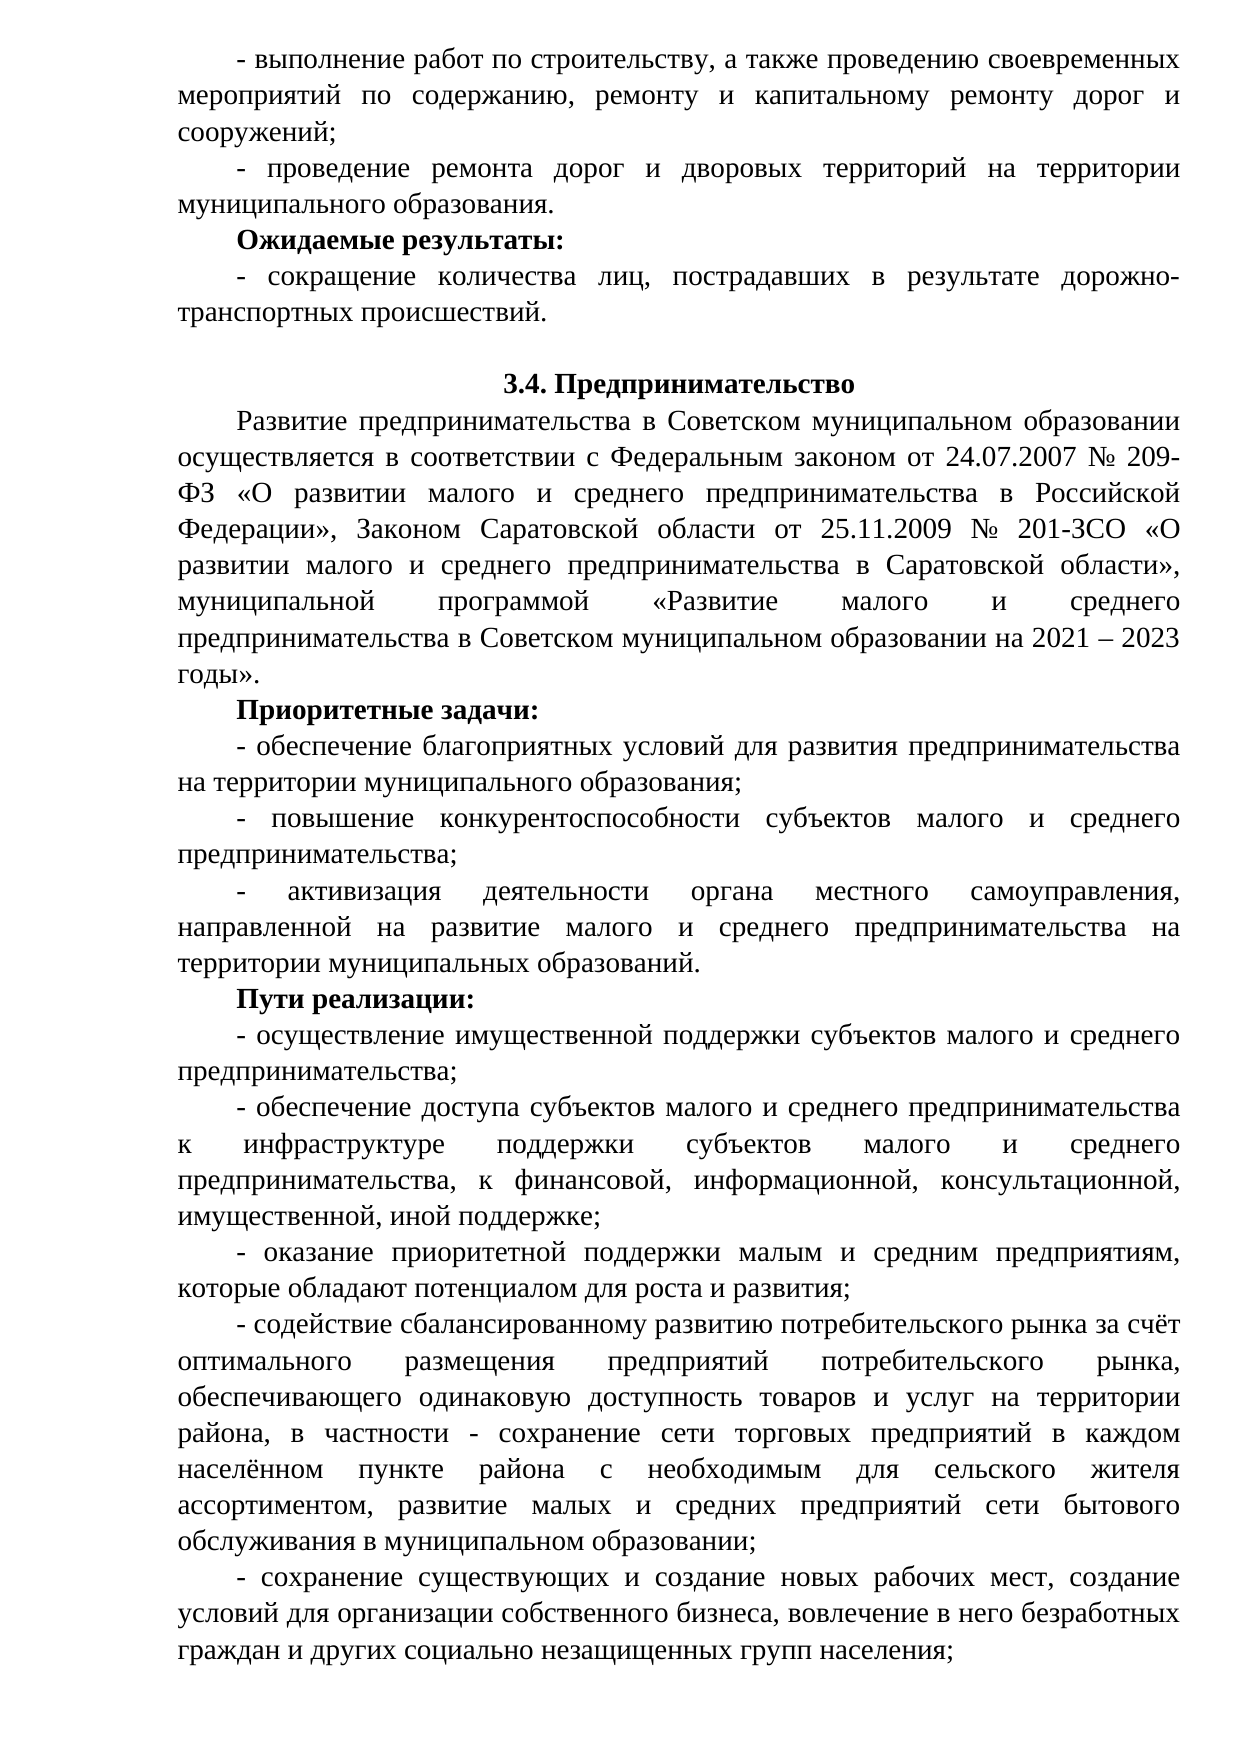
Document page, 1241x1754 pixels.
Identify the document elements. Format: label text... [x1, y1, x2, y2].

list Пути реализации: [177, 981, 1181, 1015]
list - оказание приоритетной поддержки малым и средним предприятиям, которые обладают потенциалом для роста и развития; [177, 1234, 1181, 1304]
list Ожидаемые результаты: [177, 222, 1181, 256]
list - содействие сбалансированному развитию потребительского рынка за счёт оптимального размещения предприятий потребительского рынка, обеспечивающего одинаковую доступность товаров и услуг на территории района, в частности - сохранение сети торговых предприятий в каждом населённом пункте района с необходимым для сельского жителя ассортиментом, развитие малых и средних предприятий сети бытового обслуживания в муниципальном образовании; [177, 1306, 1181, 1557]
list Развитие предпринимательства в Советском муниципальном образовании осуществляется в соответствии с Федеральным законом от 24.07.2007 № 209-ФЗ «О развитии малого и среднего предпринимательства в Российской Федерации», Законом Саратовской области от 25.11.2009 № 201-ЗСО «О развитии малого и среднего предпринимательства в Саратовской области», муниципальной программой «Развитие малого и среднего предпринимательства в Советском муниципальном образовании на 2021 – 2023 годы». [177, 403, 1181, 689]
list - осуществление имущественной поддержки субъектов малого и среднего предпринимательства; [177, 1017, 1181, 1087]
list - сохранение существующих и создание новых рабочих мест, создание условий для организации собственного бизнеса, вовлечение в него безработных граждан и других социально незащищенных групп населения; [177, 1559, 1181, 1665]
list - повышение конкурентоспособности субъектов малого и среднего предпринимательства; [177, 800, 1181, 870]
list Приоритетные задачи: [177, 692, 1181, 726]
list - обеспечение благоприятных условий для развития предпринимательства на территории муниципального образования; [177, 728, 1181, 798]
list - выполнение работ по строительству, а также проведению своевременных мероприятий по содержанию, ремонту и капитальному ремонту дорог и сооружений; [177, 41, 1181, 147]
list - сокращение количества лиц, пострадавших в результате дорожно-транспортных происшествий. [177, 258, 1181, 328]
list 3.4. Предпринимательство [177, 367, 1181, 400]
list - обеспечение доступа субъектов малого и среднего предпринимательства к инфраструктуре поддержки субъектов малого и среднего предпринимательства, к финансовой, информационной, консультационной, имущественной, иной поддержке; [177, 1089, 1181, 1232]
list - активизация деятельности органа местного самоуправления, направленной на развитие малого и среднего предпринимательства на территории муниципальных образований. [177, 873, 1181, 978]
list - проведение ремонта дорог и дворовых территорий на территории муниципального образования. [177, 150, 1181, 219]
